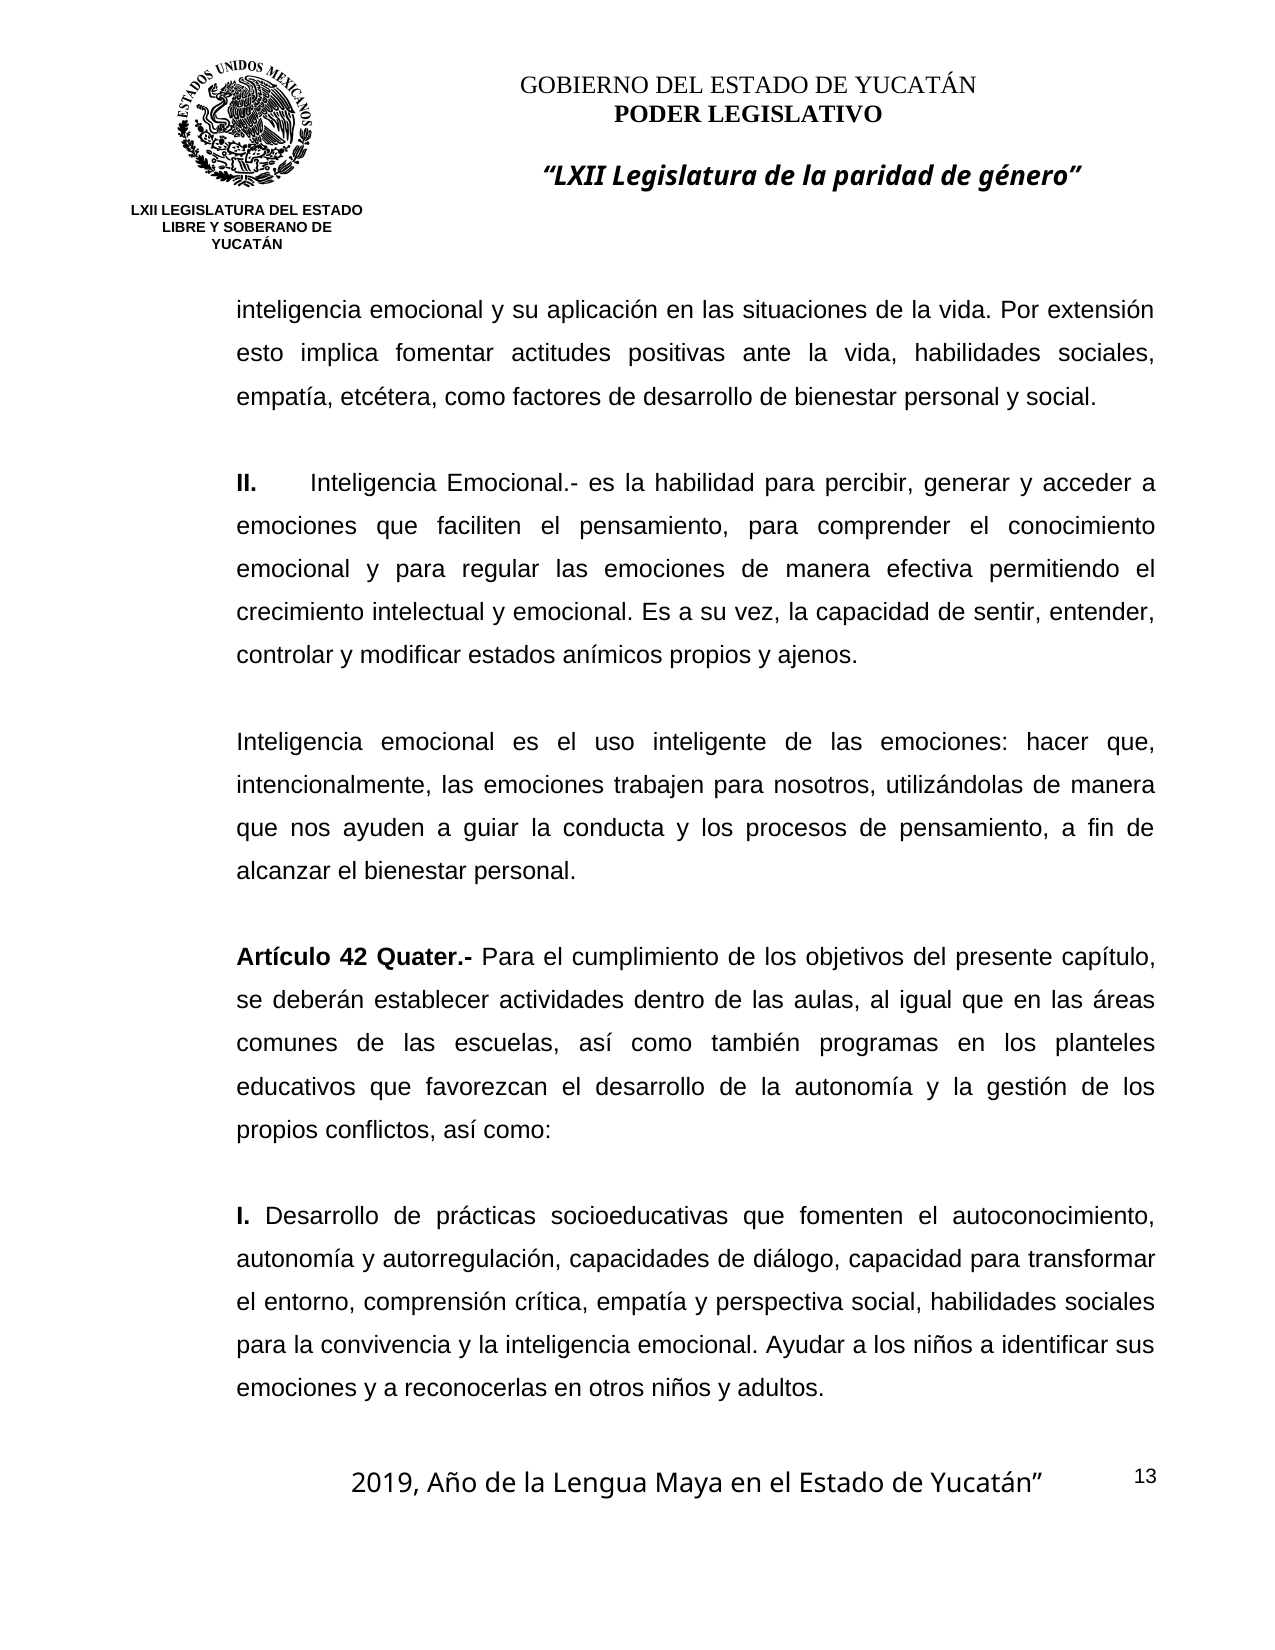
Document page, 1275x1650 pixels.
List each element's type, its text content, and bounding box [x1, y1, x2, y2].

text Artículo 42 Quater.- Para el cumplimiento de los objetivos del presente capítulo, se deberán establecer actividades dentro de las aulas, al igual que en las áreas comunes de las escuelas, así como también programas en los planteles educativos que favorezcan el desarrollo de la autonomía y la gestión de los propios conflictos, así como: [236, 942, 1157, 1143]
text I. Desarrollo de prácticas socioeducativas que fomenten el autoconocimiento, autonomía y autorregulación, capacidades de diálogo, capacidad para transformar el entorno, comprensión crítica, empatía y perspectiva social, habilidades sociales para la convivencia y la inteligencia emocional. Ayudar a los niños a identificar sus emociones y a reconocerlas en otros niños y adultos. [236, 1201, 1157, 1402]
text Inteligencia emocional es el uso inteligente de las emociones: hacer que, intencionalmente, las emociones trabajen para nosotros, utilizándolas de manera que nos ayuden a guiar la conducta y los procesos de pensamiento, a fin de alcanzar el bienestar personal. [236, 727, 1157, 885]
picture [144, 29, 345, 218]
text II. Inteligencia Emocional.- es la habilidad para percibir, generar y acceder a emociones que faciliten el pensamiento, para comprender el conocimiento emocional y para regular las emociones de manera efectiva permitiendo el crecimiento intelectual y emocional. Es a su vez, la capacidad de sentir, entender, controlar y modificar estados anímicos propios y ajenos. [236, 468, 1157, 669]
